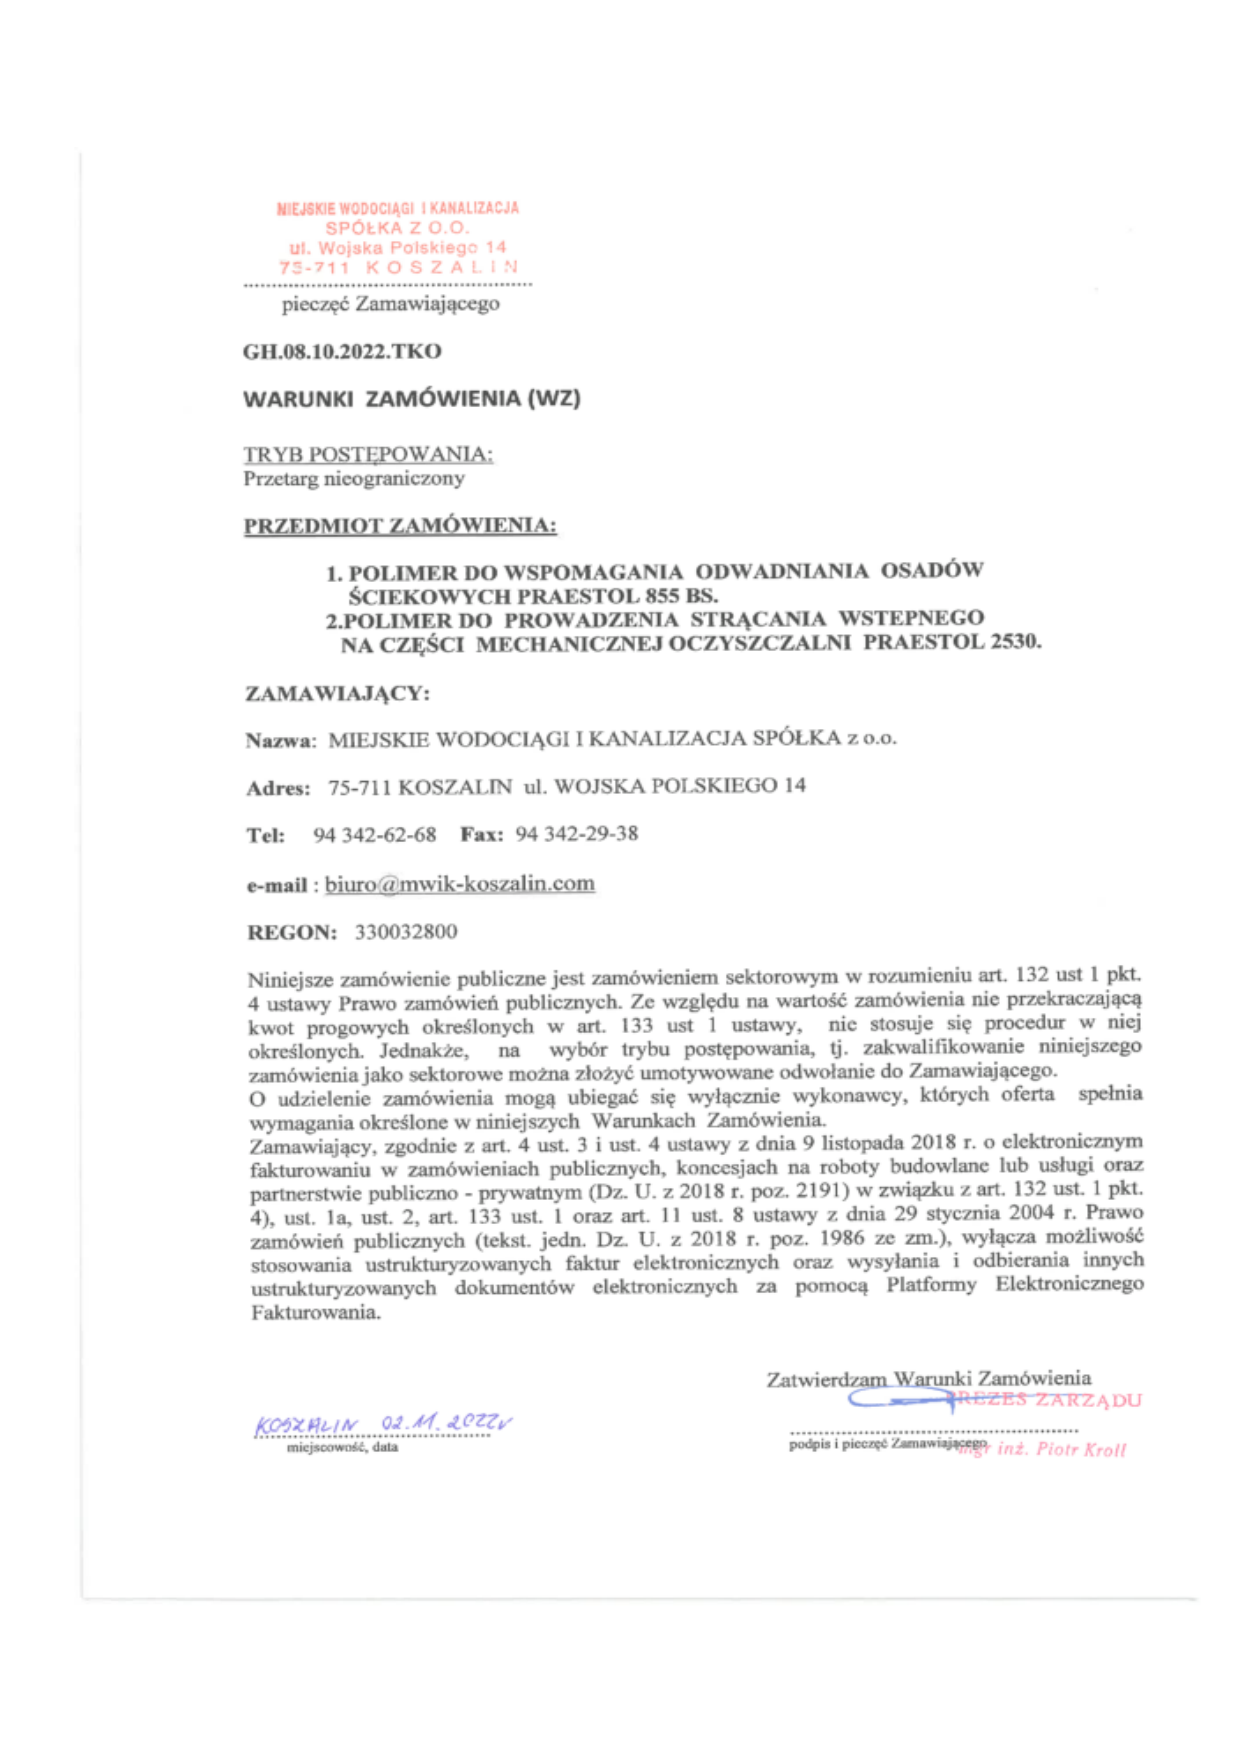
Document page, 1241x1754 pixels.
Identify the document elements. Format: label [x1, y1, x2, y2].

picture [73, 147, 1206, 1606]
